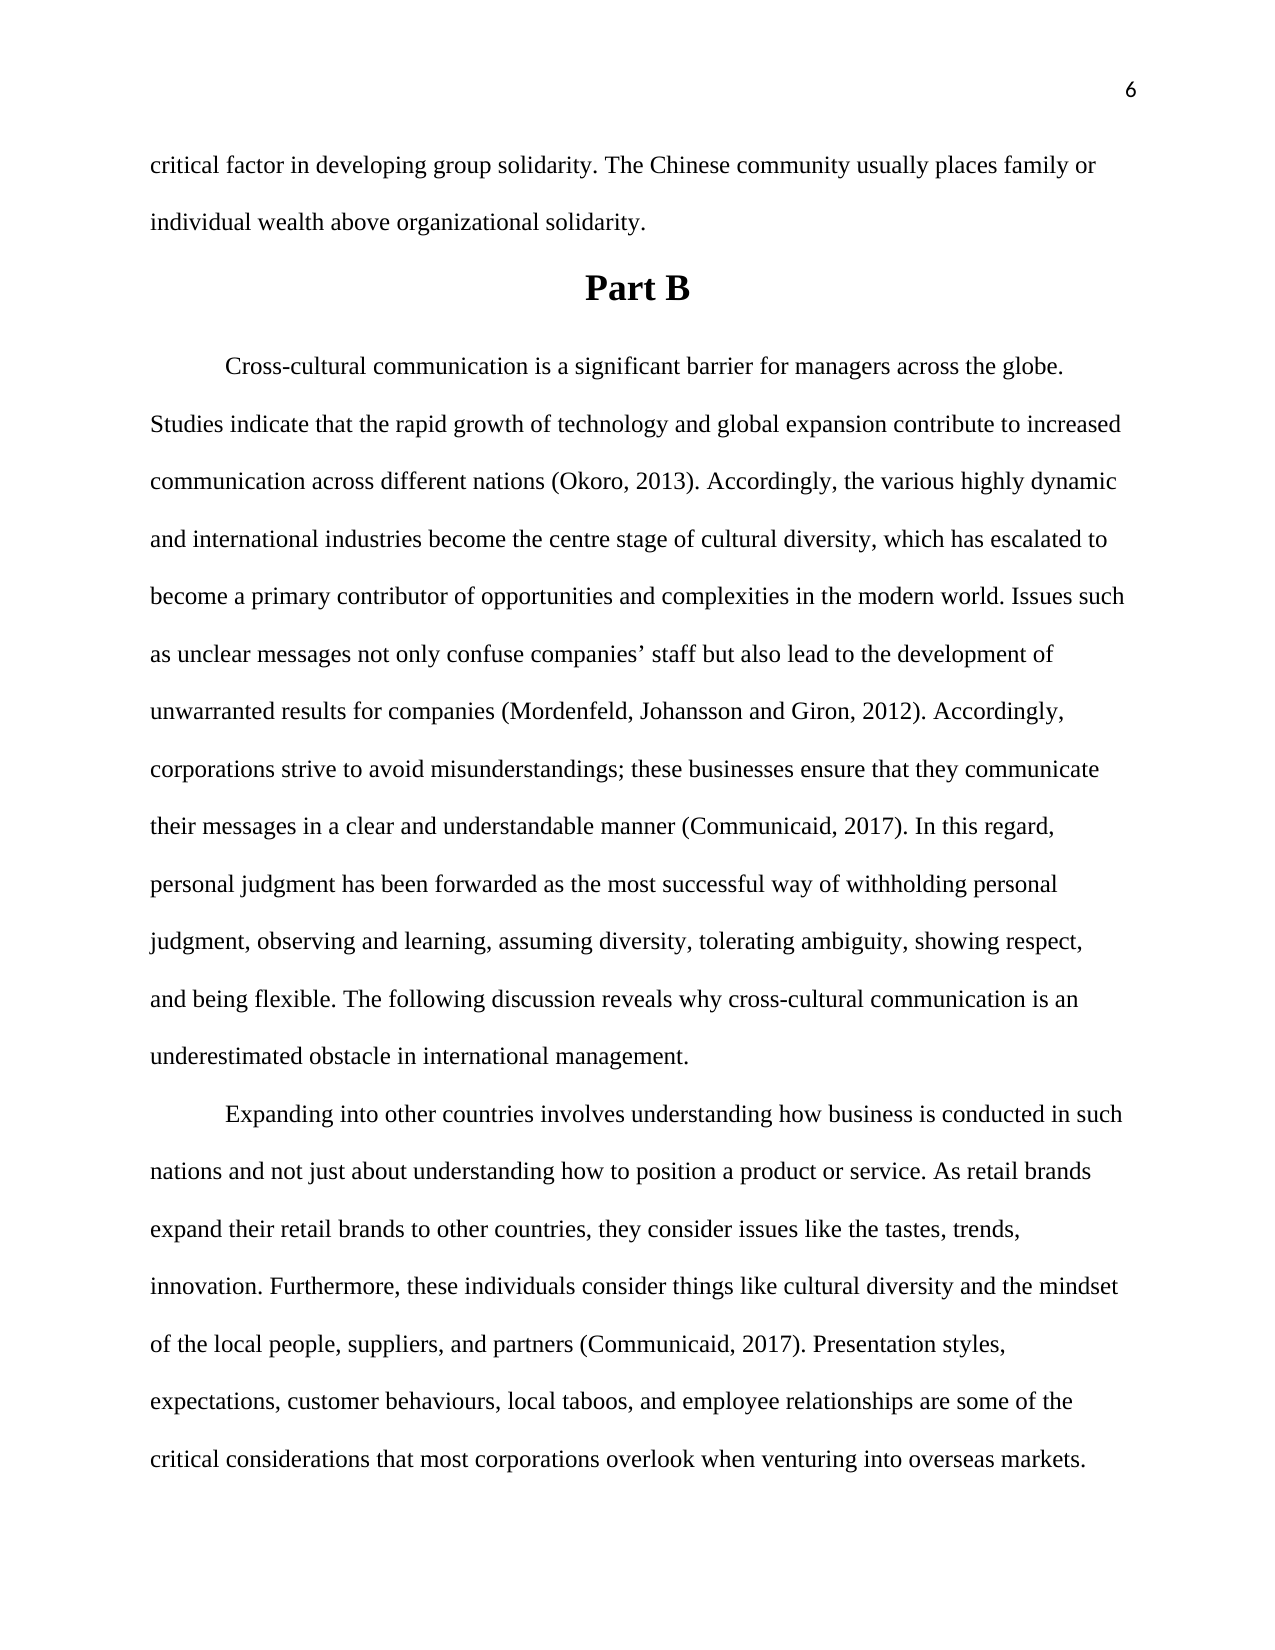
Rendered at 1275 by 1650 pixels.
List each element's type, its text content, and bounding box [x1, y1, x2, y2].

text Expanding into other countries involves understanding how business is conducted in such nations and not just about understanding how to position a product or service. As retail brands expand their retail brands to other countries, they consider issues like the tastes, trends, innovation. Furthermore, these individuals consider things like cultural diversity and the mindset of the local people, suppliers, and partners (Communicaid, 2017). Presentation styles, expectations, customer behaviours, local taboos, and employee relationships are some of the critical considerations that most corporations overlook when venturing into overseas markets. [150, 1099, 1125, 1472]
subtitle Part B [150, 265, 1125, 308]
text Cross-cultural communication is a significant barrier for managers across the globe. Studies indicate that the rapid growth of technology and global expansion contribute to increased communication across different nations (Okoro, 2013). Accordingly, the various highly dynamic and international industries become the centre stage of cultural diversity, which has escalated to become a primary contributor of opportunities and complexities in the modern world. Issues such as unclear messages not only confuse companies’ staff but also lead to the development of unwarranted results for companies (Mordenfeld, Johansson and Giron, 2012). Accordingly, corporations strive to avoid misunderstandings; these businesses ensure that they communicate their messages in a clear and understandable manner (Communicaid, 2017). In this regard, personal judgment has been forwarded as the most successful way of withholding personal judgment, observing and learning, assuming diversity, tolerating ambiguity, showing respect, and being flexible. The following discussion reveals why cross-cultural communication is an underestimated obstacle in international management. [150, 351, 1125, 1070]
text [150, 150, 1125, 236]
